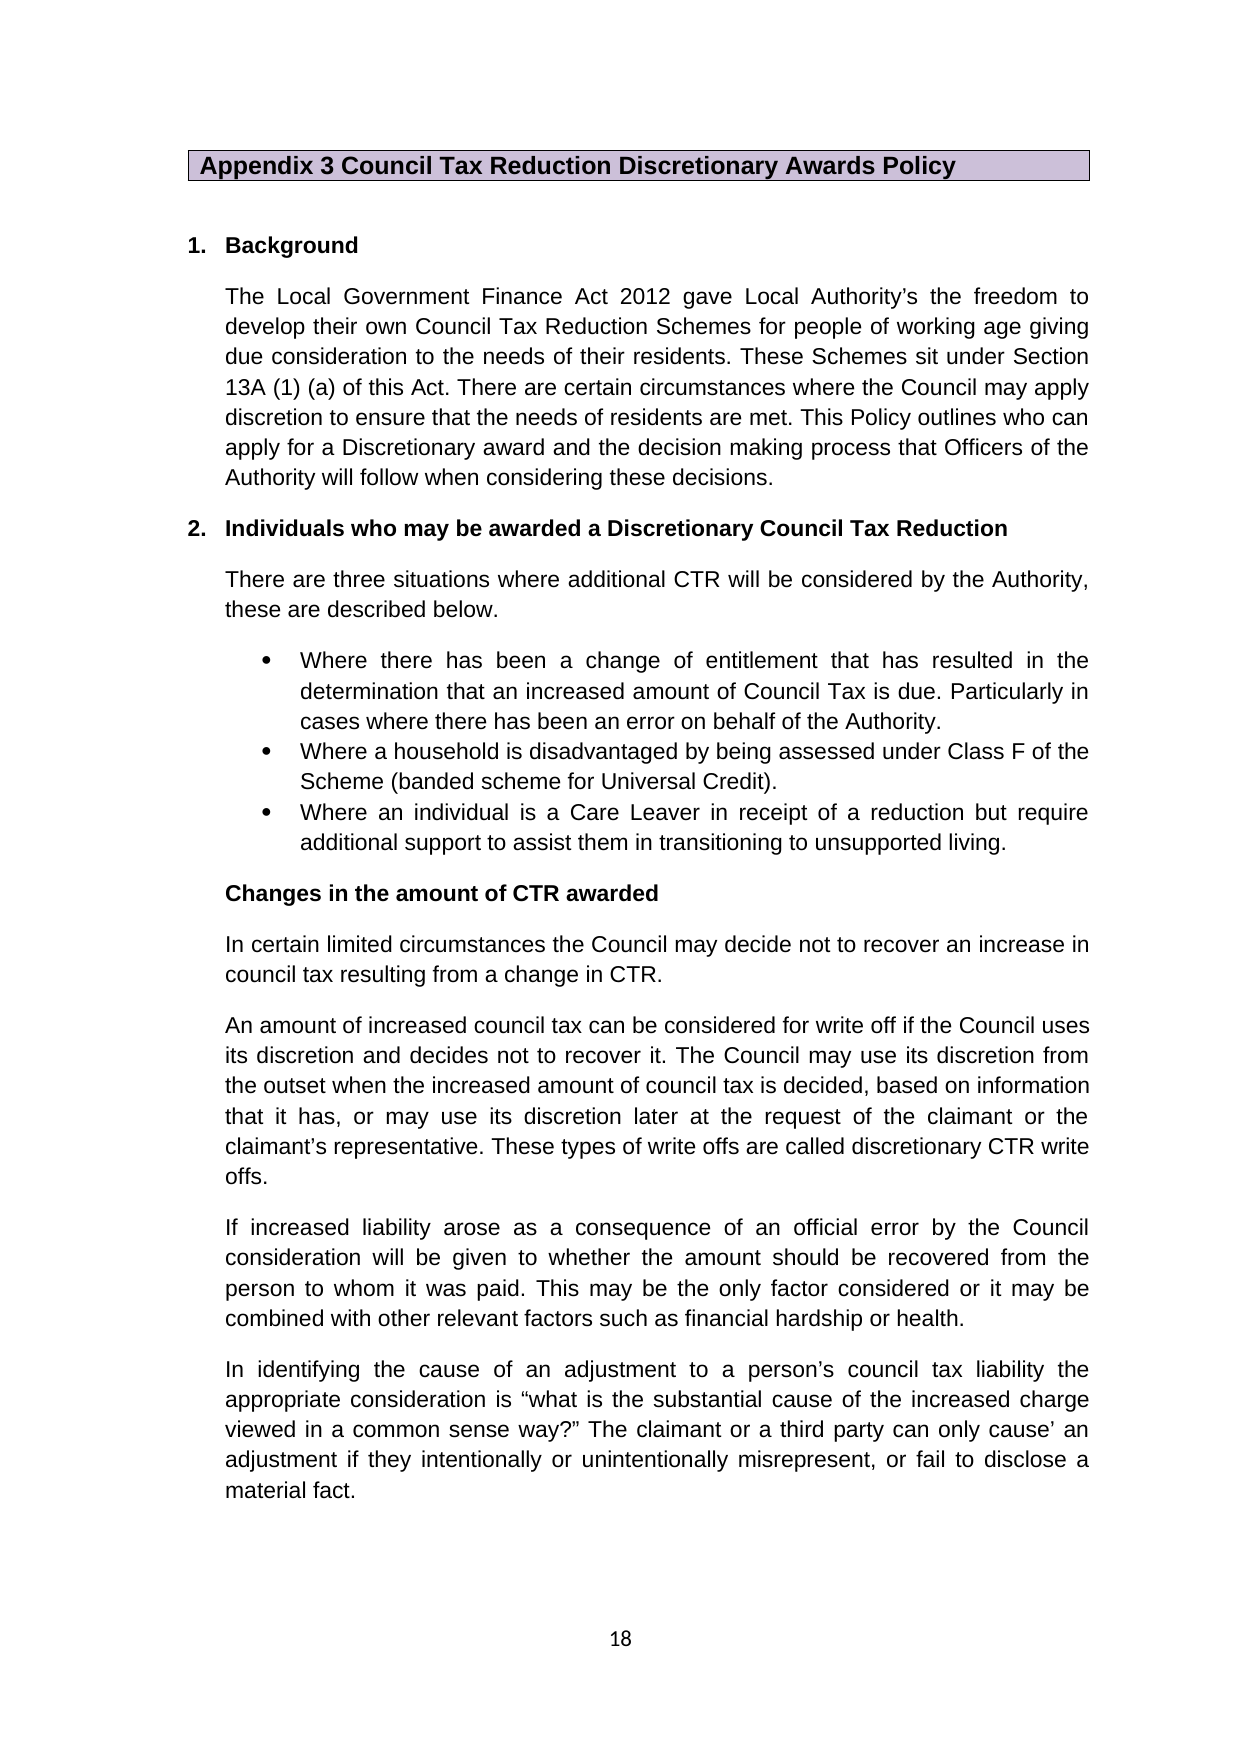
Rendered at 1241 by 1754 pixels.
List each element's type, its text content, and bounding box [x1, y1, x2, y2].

text Changes in the amount of CTR awarded [225, 880, 1090, 906]
list Background [187, 232, 1090, 258]
list Individuals who may be awarded a Discretionary Council Tax Reduction [187, 515, 1090, 542]
text In certain limited circumstances the Council may decide not to recover an increase in council tax resulting from a change in CTR. [225, 931, 1090, 987]
table_header Appendix 3 Council Tax Reduction Discretionary Awards Policy [189, 151, 1089, 180]
text If increased liability arose as a consequence of an official error by the Council consideration will be given to whether the amount should be recovered from the person to whom it was paid. This may be the only factor considered or it may be combined with other relevant factors such as financial hardship or health. [225, 1214, 1090, 1331]
text The Local Government Finance Act 2012 gave Local Authority’s the freedom to develop their own Council Tax Reduction Schemes for people of working age giving due consideration to the needs of their residents. These Schemes sit under Section 13A (1) (a) of this Act. There are certain circumstances where the Council may apply discretion to ensure that the needs of residents are met. This Policy outlines who can apply for a Discretionary award and the decision making process that Officers of the Authority will follow when considering these decisions. [225, 283, 1090, 491]
list Where there has been a change of entitlement that has resulted in the determination that an increased amount of Council Tax is due. Particularly in cases where there has been an error on behalf of the Authority. [262, 647, 1090, 734]
text There are three situations where additional CTR will be considered by the Authority, these are described below. [225, 566, 1090, 623]
list Where a household is disadvantaged by being assessed under Class F of the Scheme (banded scheme for Universal Credit). [262, 738, 1090, 795]
list Where an individual is a Care Leaver in receipt of a reduction but require additional support to assist them in transitioning to unsupported living. [262, 798, 1090, 855]
text An amount of increased council tax can be considered for write off if the Council uses its discretion and decides not to recover it. The Council may use its discretion from the outset when the increased amount of council tax is decided, based on information that it has, or may use its discretion later at the request of the claimant or the claimant’s representative. These types of write offs are called discretionary CTR write offs. [225, 1012, 1090, 1189]
text In identifying the cause of an adjustment to a person’s council tax liability the appropriate consideration is “what is the substantial cause of the increased charge viewed in a common sense way?” The claimant or a third party can only cause’ an adjustment if they intentionally or unintentionally misrepresent, or fail to disclose a material fact. [225, 1356, 1090, 1503]
